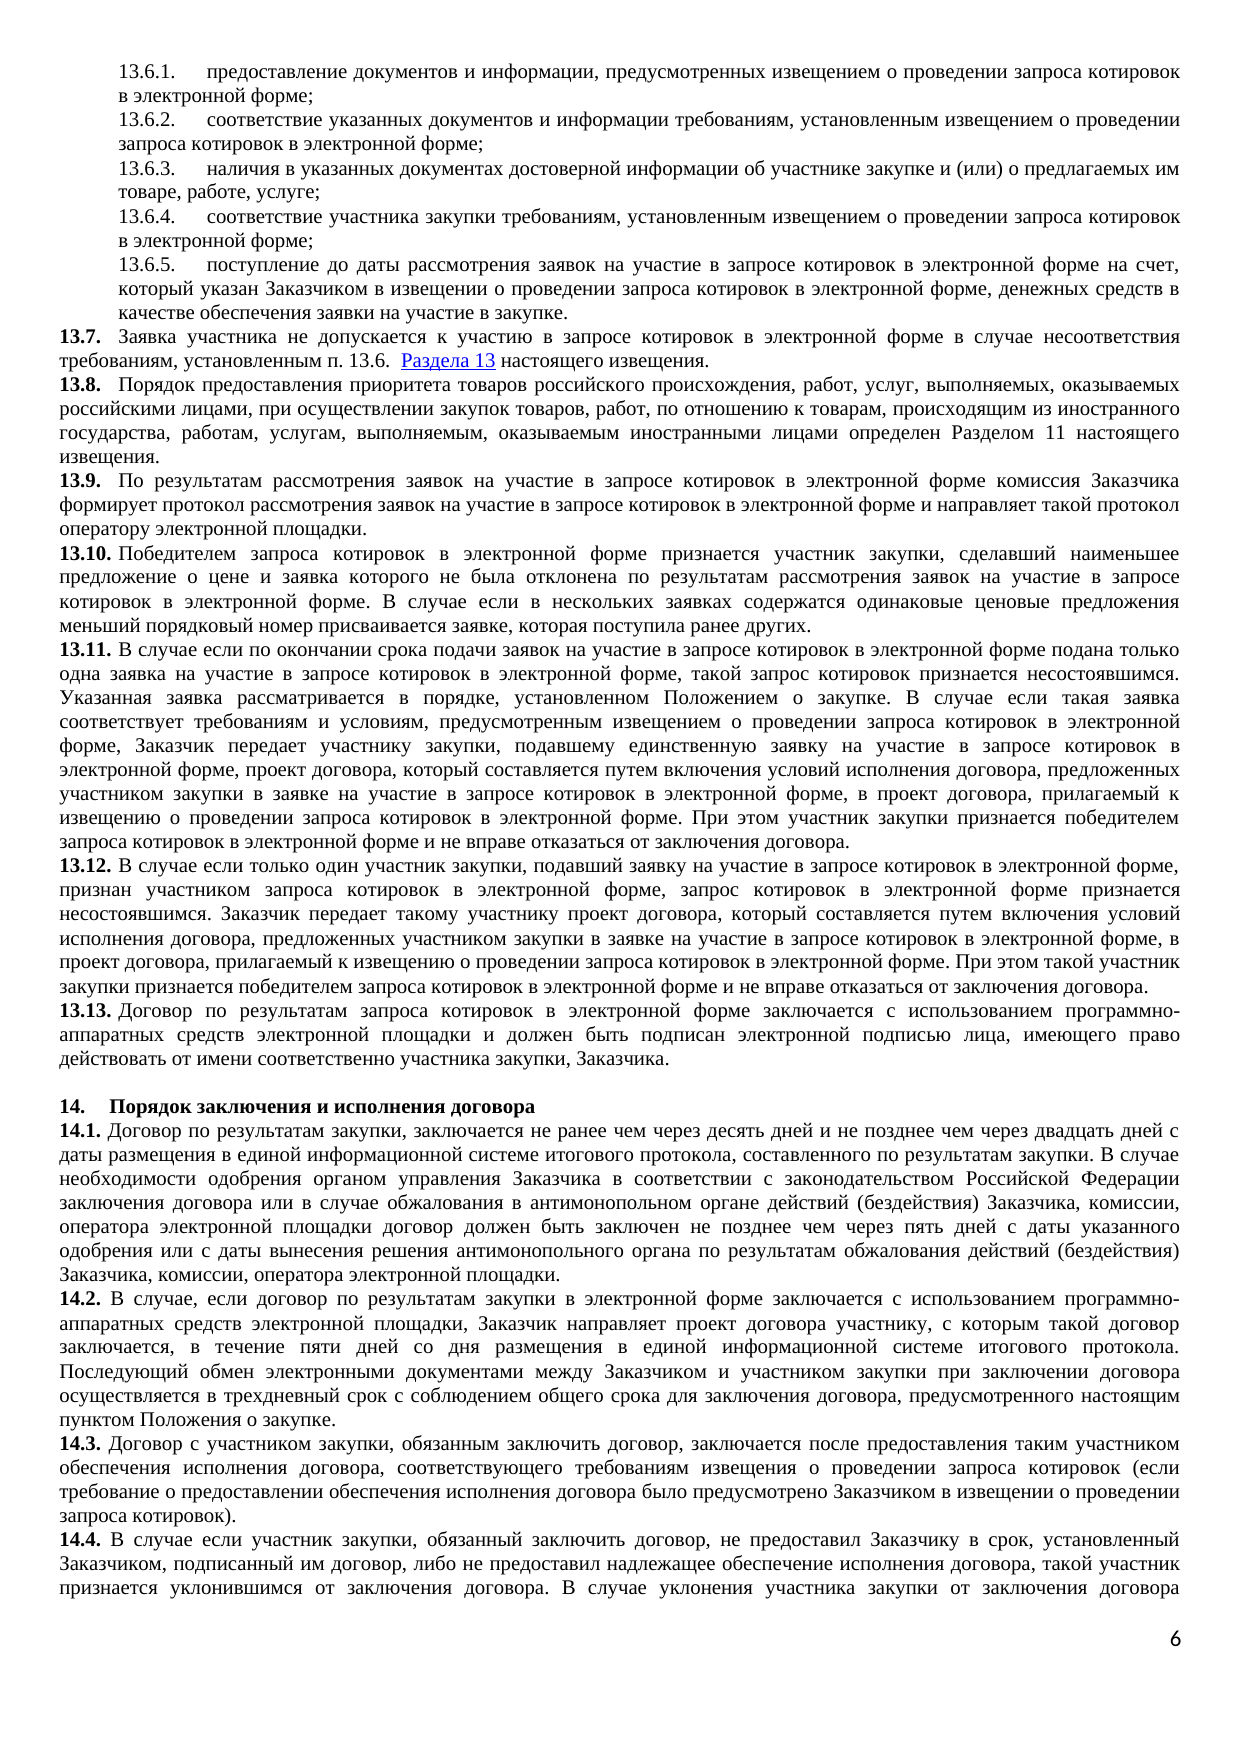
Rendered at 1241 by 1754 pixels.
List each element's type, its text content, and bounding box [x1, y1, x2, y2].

list Победителем запроса котировок в электронной форме признается участник закупки, сделавший наименьшее предложение о цене и заявка которого не была отклонена по результатам рассмотрения заявок на участие в запросе котировок в электронной форме. В случае если в нескольких заявках содержатся одинаковые ценовые предложения меньший порядковый номер присваивается заявке, которая поступила ранее других. [59, 540, 1181, 637]
list Порядок заключения и исполнения договора [59, 1094, 1181, 1118]
list Порядок предоставления приоритета товаров российского происхождения, работ, услуг, выполняемых, оказываемых российскими лицами, при осуществлении закупок товаров, работ, по отношению к товарам, происходящим из иностранного государства, работам, услугам, выполняемым, оказываемым иностранными лицами определен Разделом 11 настоящего извещения. [59, 372, 1181, 468]
text 14.1. Договор по результатам закупки, заключается не ранее чем через десять дней и не позднее чем через двадцать дней с даты размещения в единой информационной системе итогового протокола, составленного по результатам закупки. В случае необходимости одобрения органом управления Заказчика в соответствии с законодательством Российской Федерации заключения договора или в случае обжалования в антимонопольном органе действий (бездействия) Заказчика, комиссии, оператора электронной площадки договор должен быть заключен не позднее чем через пять дней с даты указанного одобрения или с даты вынесения решения антимонопольного органа по результатам обжалования действий (бездействия) Заказчика, комиссии, оператора электронной площадки. [59, 1118, 1181, 1286]
text 14.3. Договор с участником закупки, обязанным заключить договор, заключается после предоставления таким участником обеспечения исполнения договора, соответствующего требованиям извещения о проведении запроса котировок (если требование о предоставлении обеспечения исполнения договора было предусмотрено Заказчиком в извещении о проведении запроса котировок). [59, 1431, 1181, 1527]
list В случае если по окончании срока подачи заявок на участие в запросе котировок в электронной форме подана только одна заявка на участие в запросе котировок в электронной форме, такой запрос котировок признается несостоявшимся. Указанная заявка рассматривается в порядке, установленном Положением о закупке. В случае если такая заявка соответствует требованиям и условиям, предусмотренным извещением о проведении запроса котировок в электронной форме, Заказчик передает участнику закупки, подавшему единственную заявку на участие в запросе котировок в электронной форме, проект договора, который составляется путем включения условий исполнения договора, предложенных участником закупки в заявке на участие в запросе котировок в электронной форме, в проект договора, прилагаемый к извещению о проведении запроса котировок в электронной форме. При этом участник закупки признается победителем запроса котировок в электронной форме и не вправе отказаться от заключения договора. [59, 637, 1181, 853]
list соответствие указанных документов и информации требованиям, установленным извещением о проведении запроса котировок в электронной форме; [118, 107, 1181, 155]
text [59, 1527, 1181, 1599]
list В случае если только один участник закупки, подавший заявку на участие в запросе котировок в электронной форме, признан участником запроса котировок в электронной форме, запрос котировок в электронной форме признается несостоявшимся. Заказчик передает такому участнику проект договора, который составляется путем включения условий исполнения договора, предложенных участником закупки в заявке на участие в запросе котировок в электронной форме, в проект договора, прилагаемый к извещению о проведении запроса котировок в электронной форме. При этом такой участник закупки признается победителем запроса котировок в электронной форме и не вправе отказаться от заключения договора. [59, 853, 1181, 998]
list поступление до даты рассмотрения заявок на участие в запросе котировок в электронной форме на счет, который указан Заказчиком в извещении о проведении запроса котировок в электронной форме, денежных средств в качестве обеспечения заявки на участие в закупке. [118, 252, 1181, 324]
list наличия в указанных документах достоверной информации об участнике закупке и (или) о предлагаемых им товаре, работе, услуге; [118, 155, 1181, 203]
list По результатам рассмотрения заявок на участие в запросе котировок в электронной форме комиссия Заказчика формирует протокол рассмотрения заявок на участие в запросе котировок в электронной форме и направляет такой протокол оператору электронной площадки. [59, 468, 1181, 540]
list предоставление документов и информации, предусмотренных извещением о проведении запроса котировок в электронной форме; [118, 59, 1181, 107]
text 14.2. В случае, если договор по результатам закупки в электронной форме заключается с использованием программно-аппаратных средств электронной площадки, Заказчик направляет проект договора участнику, с которым такой договор заключается, в течение пяти дней со дня размещения в единой информационной системе итогового протокола. Последующий обмен электронными документами между Заказчиком и участником закупки при заключении договора осуществляется в трехдневный срок с соблюдением общего срока для заключения договора, предусмотренного настоящим пунктом Положения о закупке. [59, 1286, 1181, 1431]
list соответствие участника закупки требованиям, установленным извещением о проведении запроса котировок в электронной форме; [118, 203, 1181, 252]
list Договор по результатам запроса котировок в электронной форме заключается с использованием программно-аппаратных средств электронной площадки и должен быть подписан электронной подписью лица, имеющего право действовать от имени соответственно участника закупки, Заказчика. [59, 998, 1181, 1070]
list Заявка участника не допускается к участию в запросе котировок в электронной форме в случае несоответствия требованиям, установленным п. 13.6. Раздела 13 настоящего извещения. [59, 324, 1181, 372]
